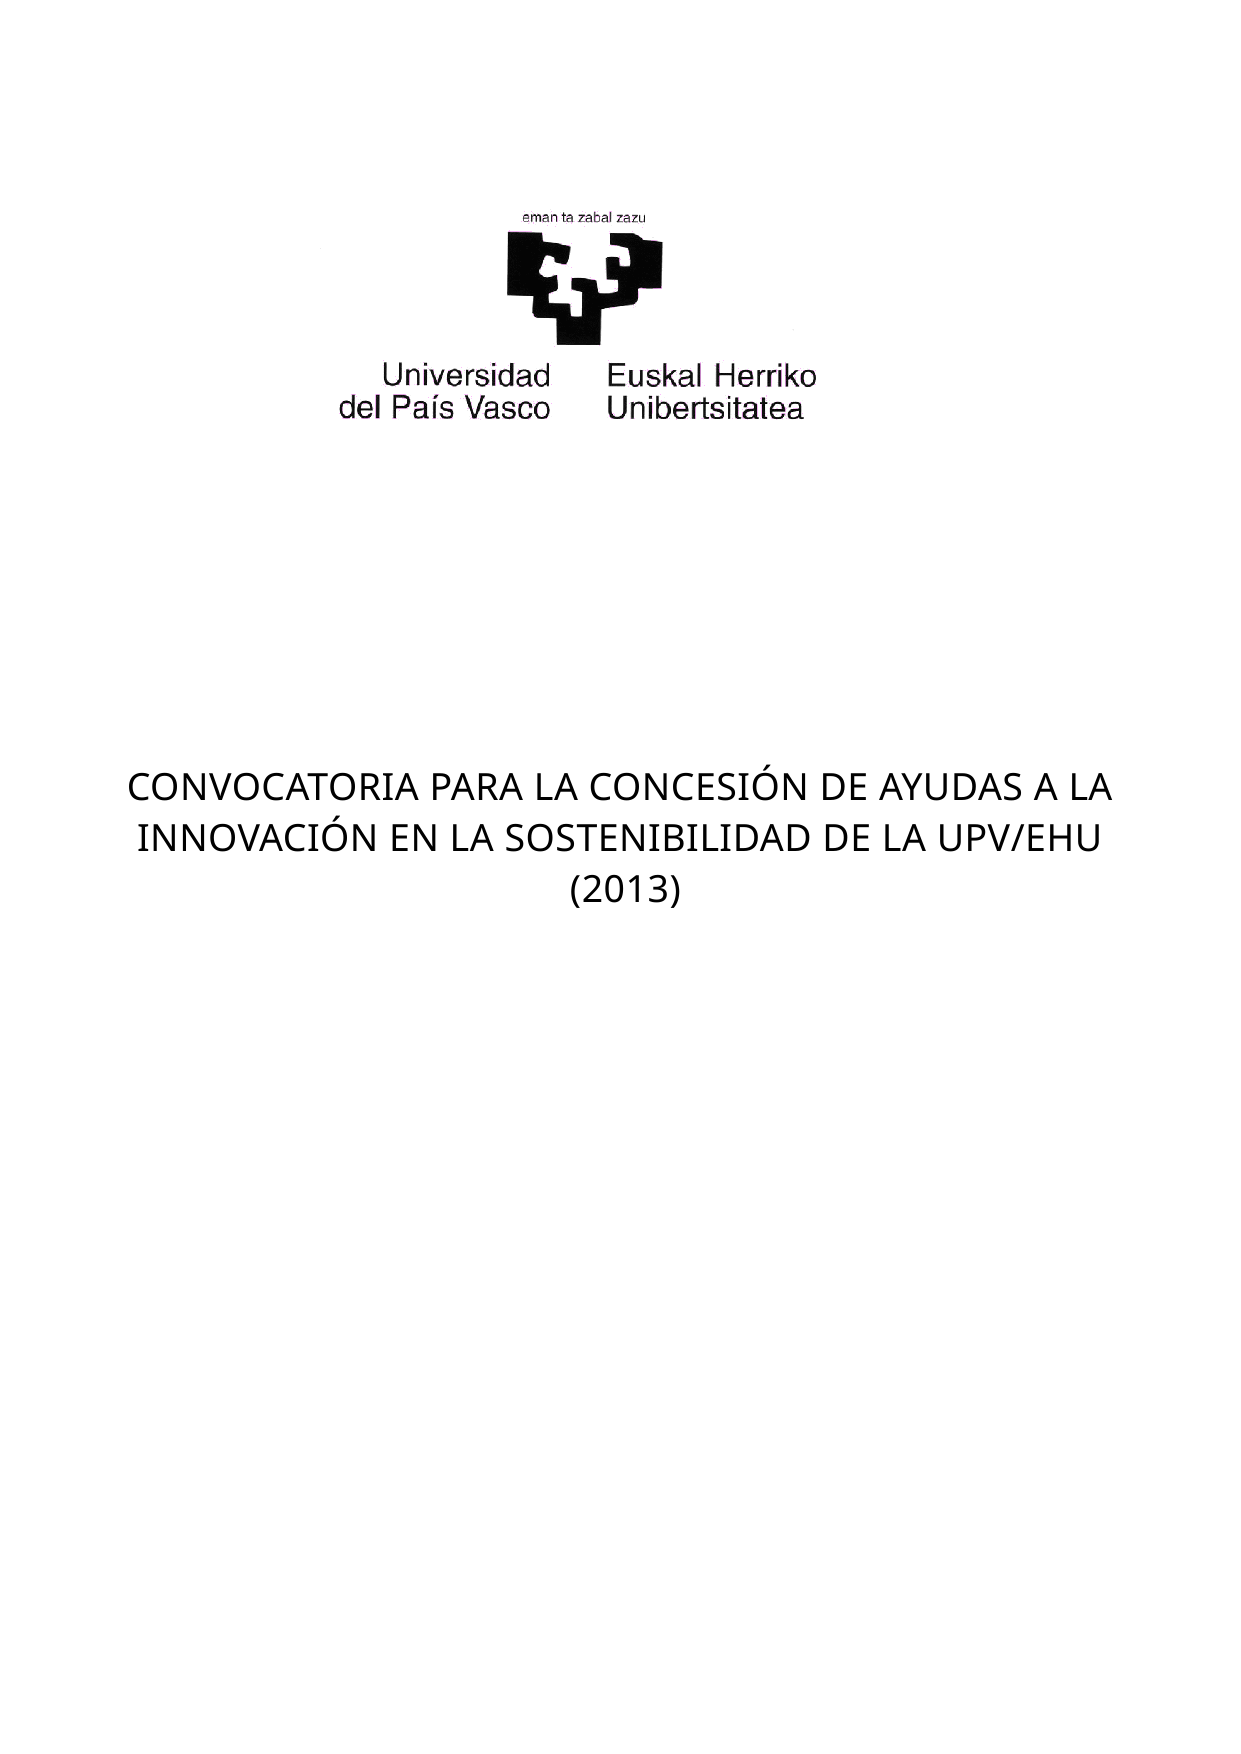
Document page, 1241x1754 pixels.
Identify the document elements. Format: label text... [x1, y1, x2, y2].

title CONVOCATORIA PARA LA CONCESIÓN DE AYUDAS A LA INNOVACIÓN EN LA SOSTENIBILIDAD DE LA UPV/EHU [74, 760, 1166, 862]
picture [314, 188, 843, 442]
title (2013) [74, 862, 1166, 913]
